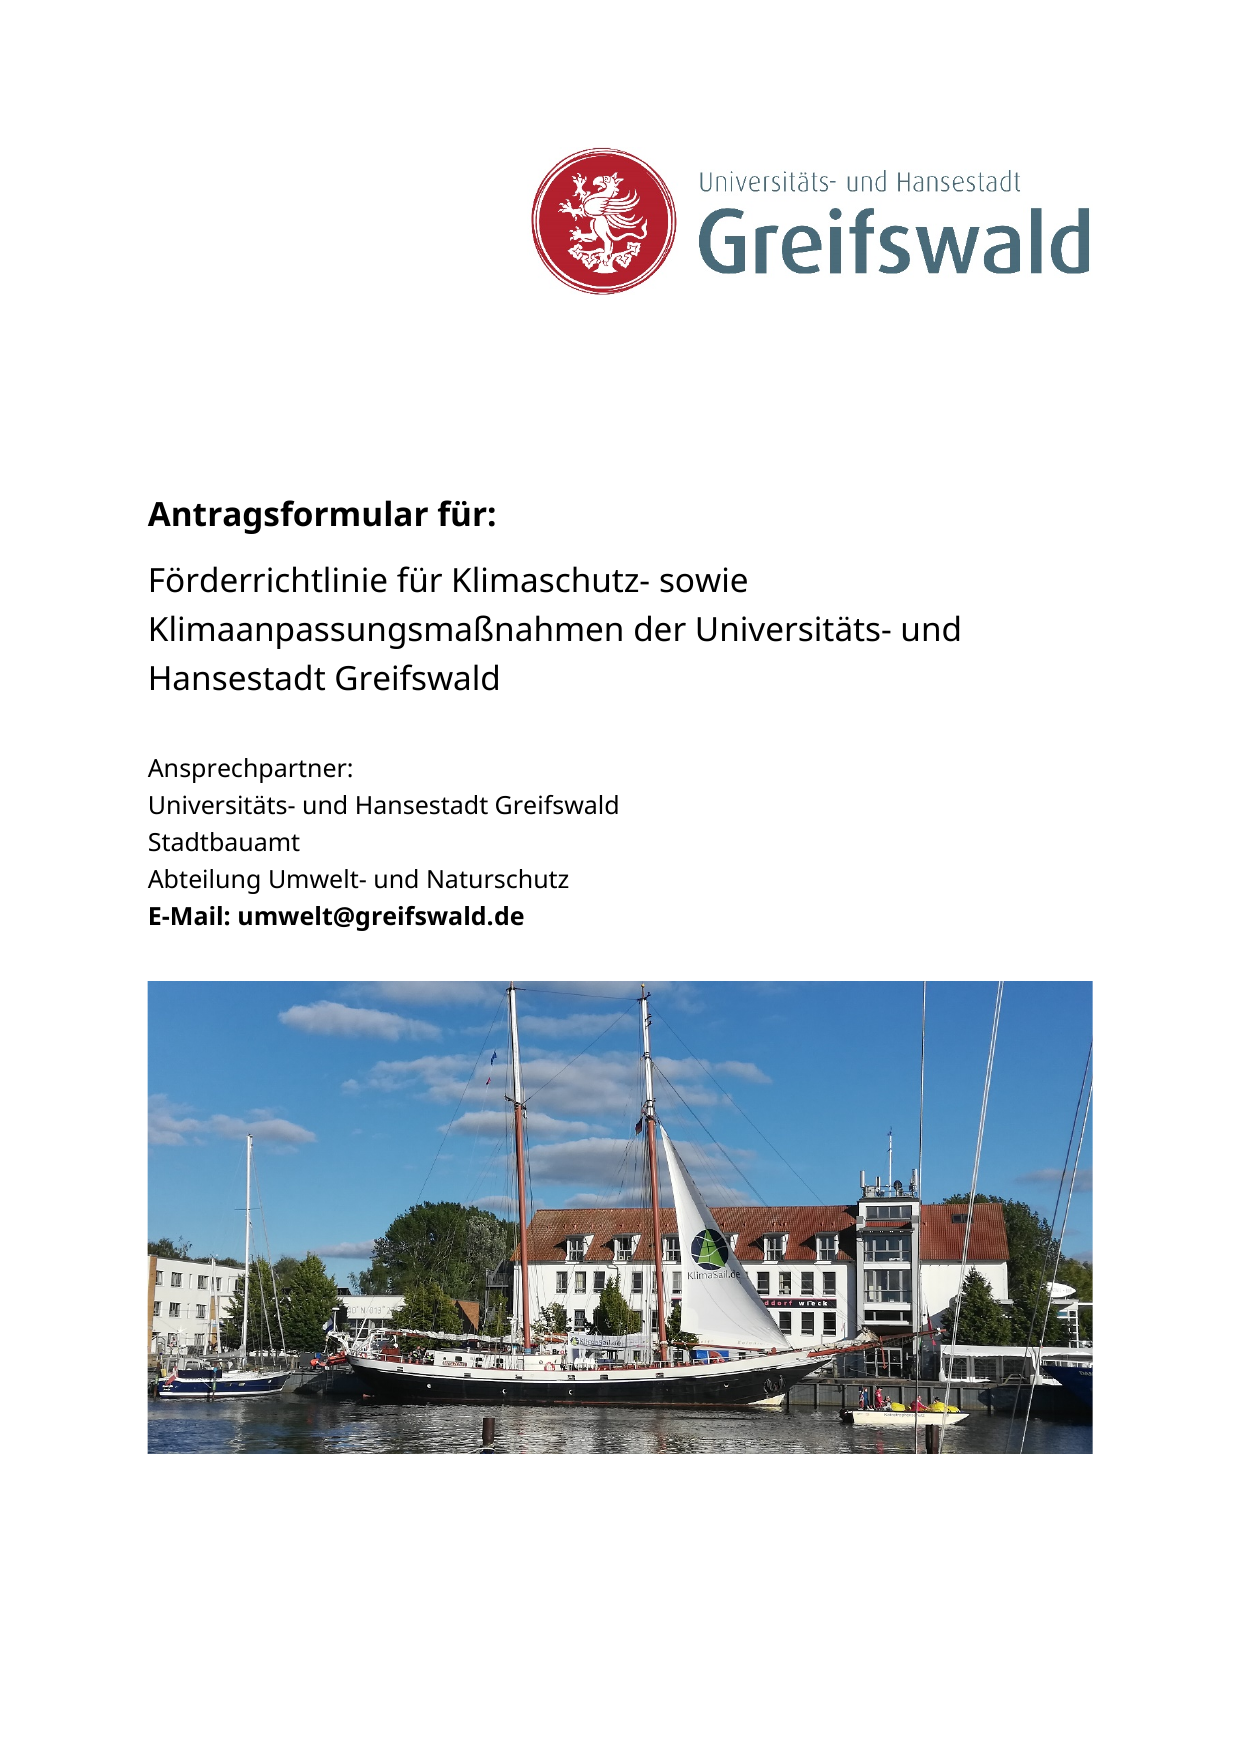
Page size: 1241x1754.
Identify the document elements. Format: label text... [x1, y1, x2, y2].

text Ansprechpartner: Universitäts- und Hansestadt Greifswald Stadtbauamt Abteilung Umwelt- und Naturschutz E-Mail: umwelt@greifswald.de [148, 720, 1093, 962]
text Förderrichtlinie für Klimaschutz- sowie Klimaanpassungsmaßnahmen der Universitäts- und Hansestadt Greifswald [148, 557, 1093, 700]
picture [147, 981, 1093, 1454]
text Antragsformular für: [148, 491, 1093, 537]
picture [527, 147, 1093, 295]
